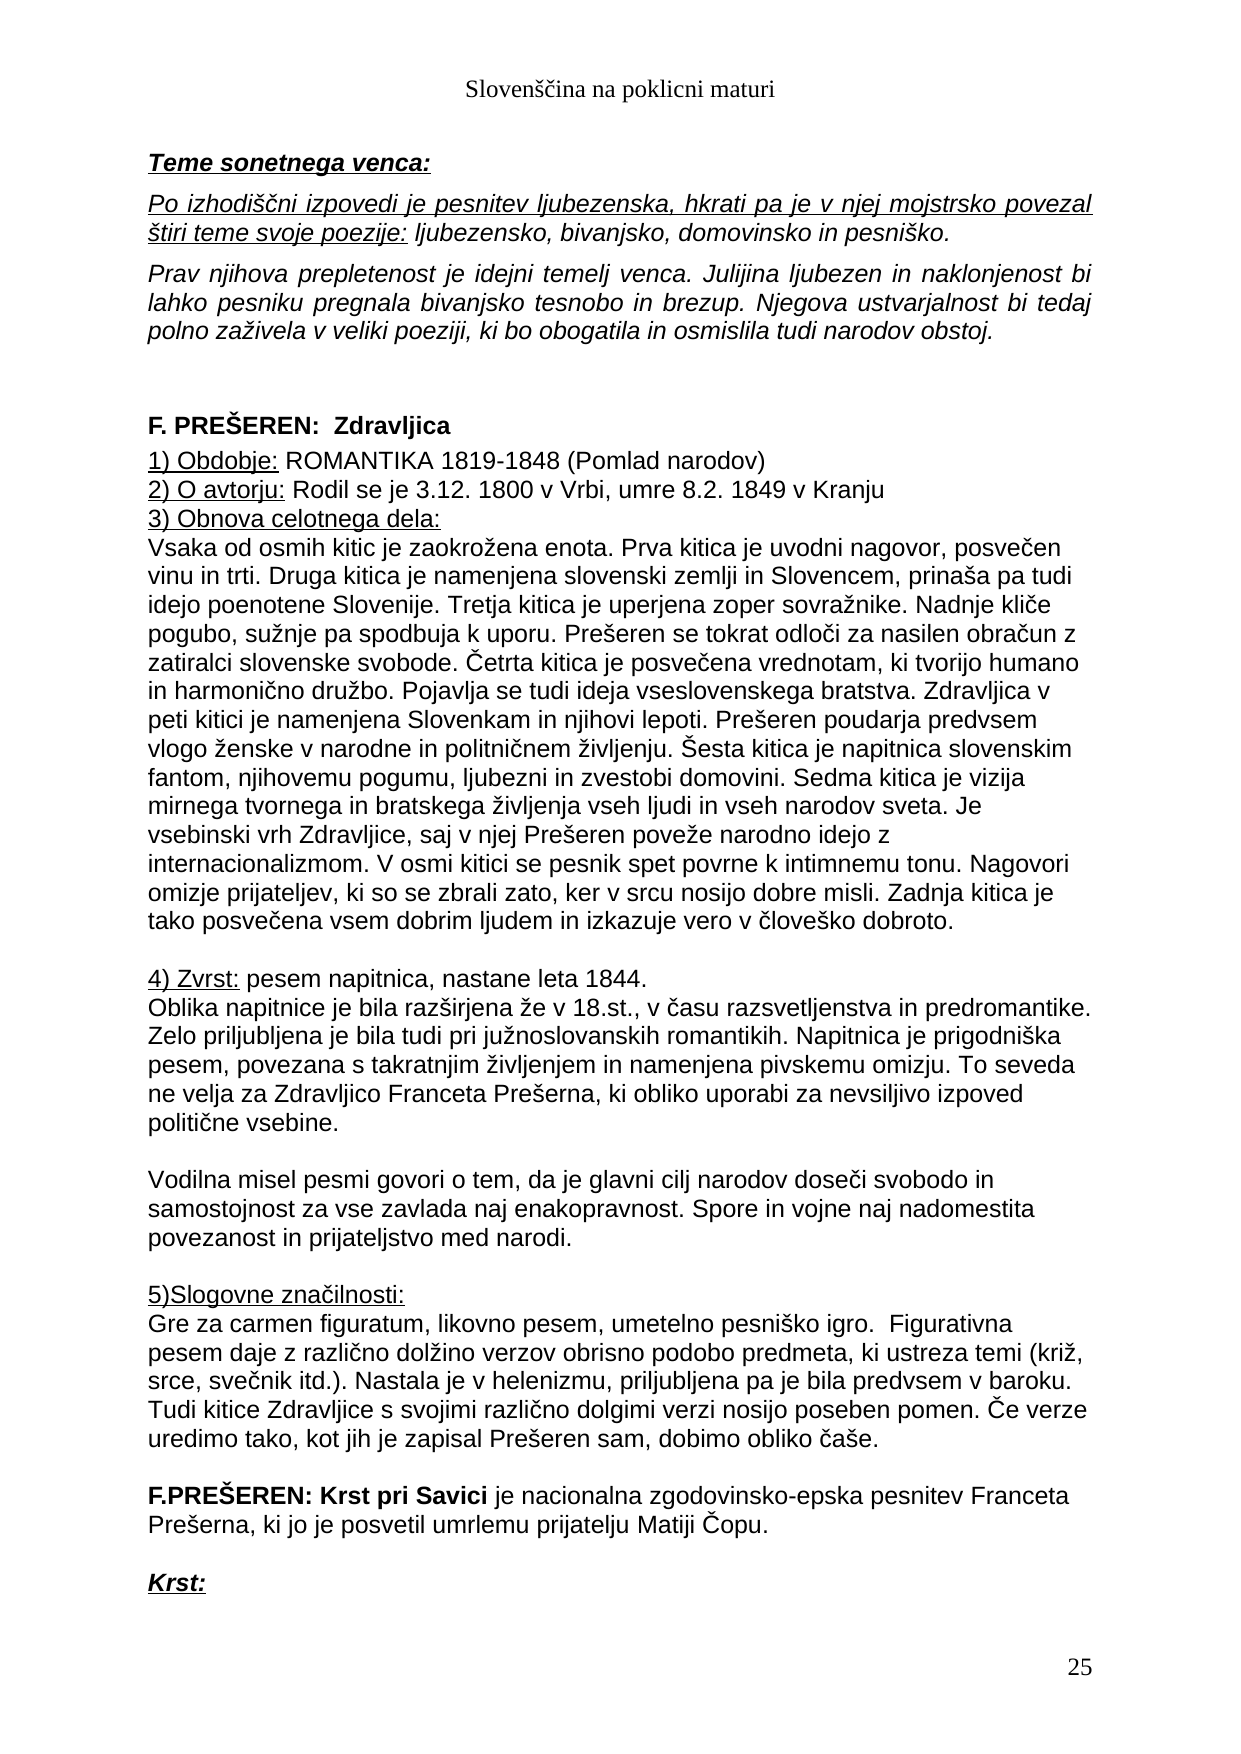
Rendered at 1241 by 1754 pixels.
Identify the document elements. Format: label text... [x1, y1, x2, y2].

subtitle F. PREŠEREN: Zdravljica [148, 411, 1093, 440]
text Po izhodiščni izpovedi je pesnitev ljubezenska, hkrati pa je v njej mojstrsko povezal štiri teme svoje poezije: ljubezensko, bivanjsko, domovinsko in pesniško. [148, 215, 1093, 246]
text Oblika napitnice je bila razširjena že v 18.st., v času razsvetljenstva in predromantike. Zelo priljubljena je bila tudi pri južnoslovanskih romantikih. Napitnica je prigodniška pesem, povezana s takratnjim življenjem in namenjena pivskemu omizju. To seveda ne velja za Zdravljico Franceta Prešerna, ki obliko uporabi za nevsiljivo izpoved politične vsebine. [148, 993, 1093, 1136]
text 2) O avtorju: Rodil se je 3.12. 1800 v Vrbi, umre 8.2. 1849 v Kranju [148, 475, 1093, 504]
text 5)Slogovne značilnosti: [148, 1280, 1093, 1309]
text Teme sonetnega venca: [148, 148, 1093, 176]
text Tudi kitice Zdravljice s svojimi različno dolgimi verzi nosijo poseben pomen. Če verze uredimo tako, kot jih je zapisal Prešeren sam, dobimo obliko čaše. [148, 1395, 1093, 1453]
text Vodilna misel pesmi govori o tem, da je glavni cilj narodov doseči svobodo in samostojnost za vse zavlada naj enakopravnost. Spore in vojne naj nadomestita povezanost in prijateljstvo med narodi. [148, 1165, 1093, 1251]
text Po izhodiščni izpovedi je pesnitev ljubezenska, hkrati pa je v njej mojstrsko povezal štiri teme svoje poezije: ljubezensko, bivanjsko, domovinsko in pesniško. [148, 189, 1093, 214]
text 3) Obnova celotnega dela: [148, 504, 1093, 533]
text 1) Obdobje: ROMANTIKA 1819-1848 (Pomlad narodov) [148, 446, 1093, 475]
text Gre za carmen figuratum, likovno pesem, umetelno pesniško igro. Figurativna pesem daje z različno dolžino verzov obrisno podobo predmeta, ki ustreza temi (križ, srce, svečnik itd.). Nastala je v helenizmu, priljubljena pa je bila predvsem v baroku. [148, 1309, 1093, 1395]
text Vsaka od osmih kitic je zaokrožena enota. Prva kitica je uvodni nagovor, posvečen vinu in trti. Druga kitica je namenjena slovenski zemlji in Slovencem, prinaša pa tudi idejo poenotene Slovenije. Tretja kitica je uperjena zoper sovražnike. Nadnje kliče pogubo, sužnje pa spodbuja k uporu. Prešeren se tokrat odloči za nasilen obračun z zatiralci slovenske svobode. Četrta kitica je posvečena vrednotam, ki tvorijo humano in harmonično družbo. Pojavlja se tudi ideja vseslovenskega bratstva. Zdravljica v peti kitici je namenjena Slovenkam in njihovi lepoti. Prešeren poudarja predvsem vlogo ženske v narodne in politničnem življenju. Šesta kitica je napitnica slovenskim fantom, njihovemu pogumu, ljubezni in zvestobi domovini. Sedma kitica je vizija mirnega tvornega in bratskega življenja vseh ljudi in vseh narodov sveta. Je vsebinski vrh Zdravljice, saj v njej Prešeren poveže narodno idejo z internacionalizmom. V osmi kitici se pesnik spet povrne k intimnemu tonu. Nagovori omizje prijateljev, ki so se zbrali zato, ker v srcu nosijo dobre misli. Zadnja kitica je tako posvečena vsem dobrim ljudem in izkazuje vero v človeško dobroto. [148, 533, 1093, 935]
text 4) Zvrst: pesem napitnica, nastane leta 1844. [148, 964, 1093, 993]
text F.PREŠEREN: Krst pri Savici je nacionalna zgodovinsko-epska pesnitev Franceta Prešerna, ki jo je posvetil umrlemu prijatelju Matiji Čopu. [148, 1481, 1093, 1539]
text Prav njihova prepletenost je idejni temelj venca. Julijina ljubezen in naklonjenost bi lahko pesniku pregnala bivanjsko tesnobo in brezup. Njegova ustvarjalnost bi tedaj polno zaživela v veliki poeziji, ki bo obogatila in osmislila tudi narodov obstoj. [148, 259, 1093, 345]
text Krst: [148, 1568, 1093, 1596]
